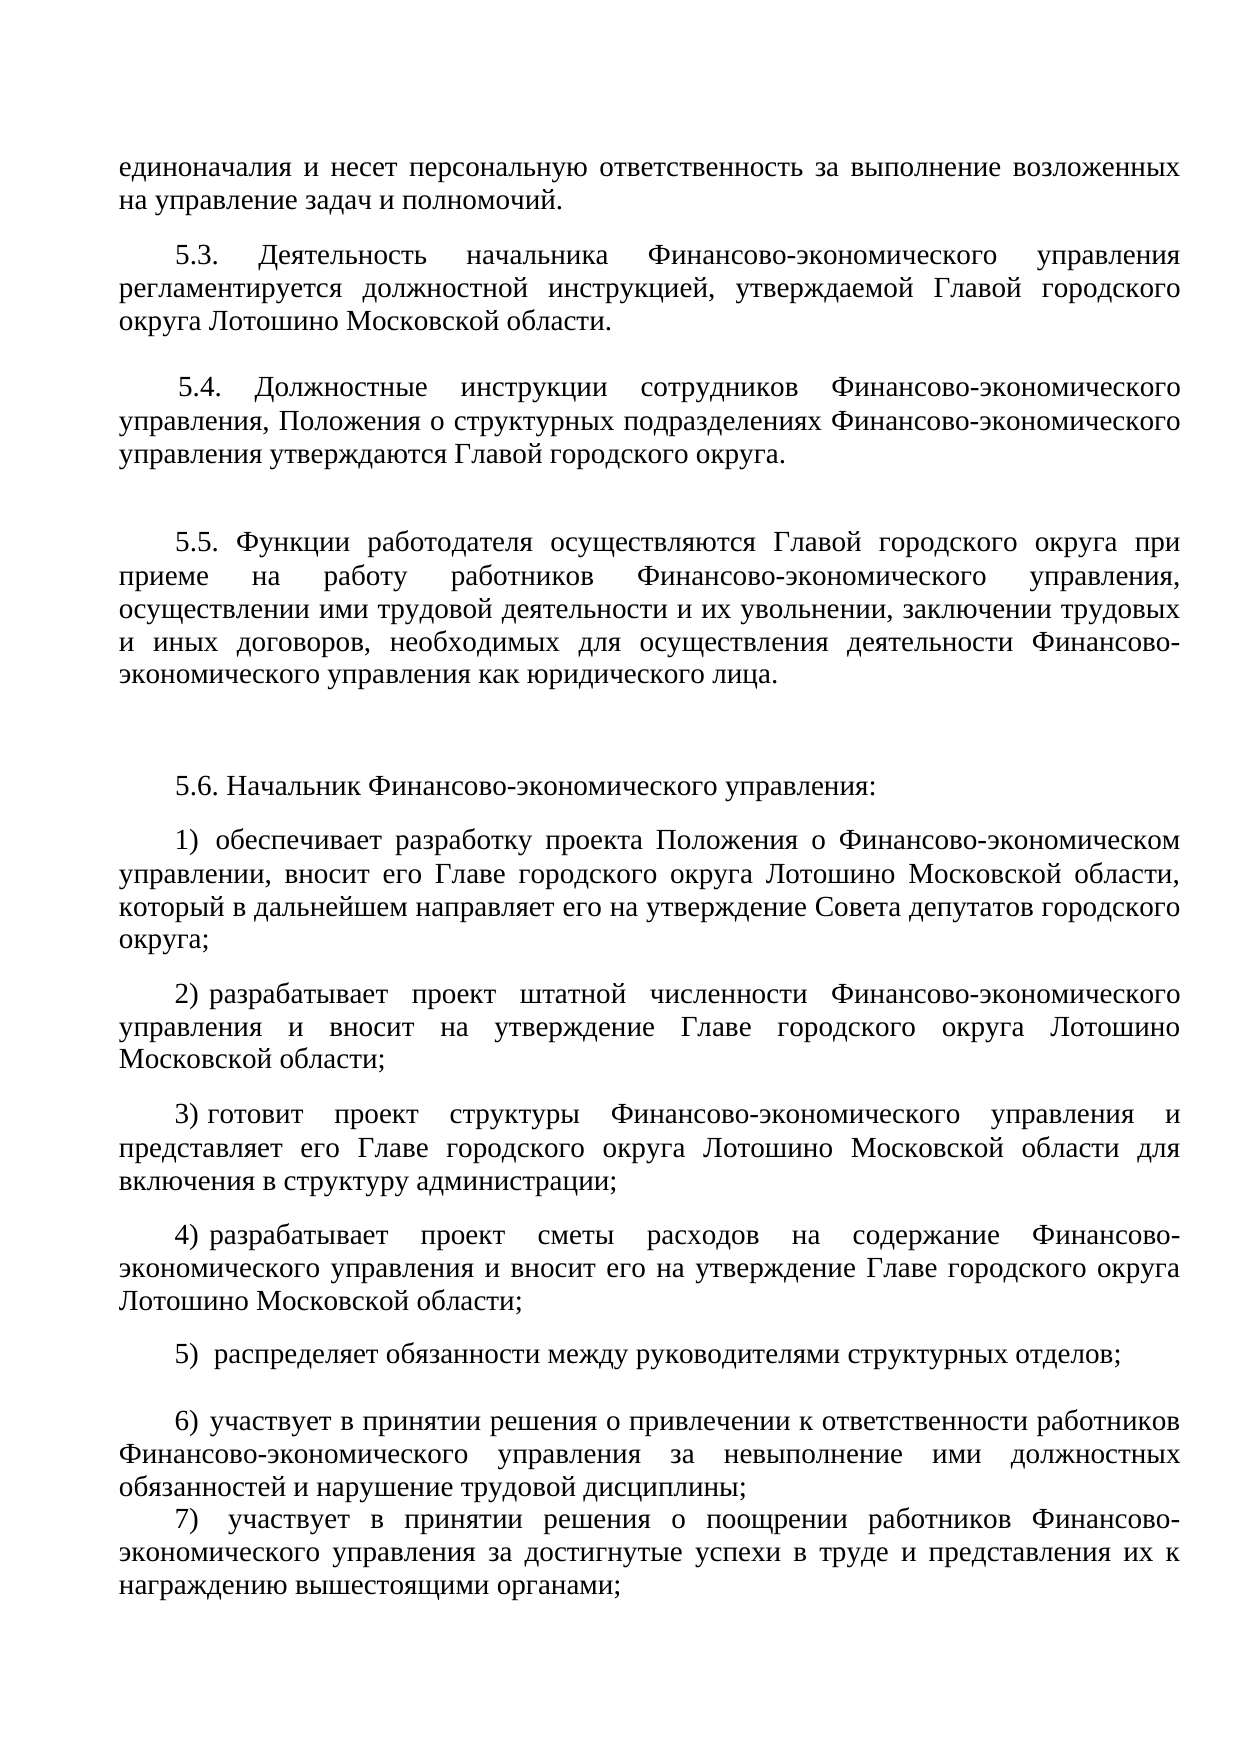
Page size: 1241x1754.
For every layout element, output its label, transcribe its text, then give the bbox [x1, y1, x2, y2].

list участвует в принятии решения о привлечении к ответственности работников Финансово-экономического управления за невыполнение ими должностных обязанностей и нарушение трудовой дисциплины; [119, 1404, 1181, 1502]
list разрабатывает проект сметы расходов на содержание Финансово-экономического управления и вносит его на утверждение Главе городского округа Лотошино Московской области; [119, 1218, 1181, 1317]
list распределяет обязанности между руководителями структурных отделов; [119, 1338, 1181, 1370]
text 5.5. Функции работодателя осуществляются Главой городского округа при приеме на работу работников Финансово-экономического управления, осуществлении ими трудовой деятельности и их увольнении, заключении трудовых и иных договоров, необходимых для осуществления деятельности Финансово-экономического управления как юридического лица. [119, 526, 1181, 690]
list готовит проект структуры Финансово-экономического управления и представляет его Главе городского округа Лотошино Московской области для включения в структуру администрации; [119, 1097, 1181, 1196]
text 5.3. Деятельность начальника Финансово-экономического управления регламентируется должностной инструкцией, утверждаемой Главой городского округа Лотошино Московской области. [119, 238, 1181, 337]
text 5.6. Начальник Финансово-экономического управления: [175, 768, 1181, 801]
list обеспечивает разработку проекта Положения о Финансово-экономическом управлении, вносит его Главе городского округа Лотошино Московской области, который в дальнейшем направляет его на утверждение Совета депутатов городского округа; [119, 823, 1181, 955]
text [119, 150, 1181, 216]
list разрабатывает проект штатной численности Финансово-экономического управления и вносит на утверждение Главе городского округа Лотошино Московской области; [119, 977, 1181, 1075]
list участвует в принятии решения о поощрении работников Финансово-экономического управления за достигнутые успехи в труде и представления их к награждению вышестоящими органами; [119, 1502, 1181, 1601]
text 5.4. Должностные инструкции сотрудников Финансово-экономического управления, Положения о структурных подразделениях Финансово-экономического управления утверждаются Главой городского округа. [119, 369, 1181, 470]
